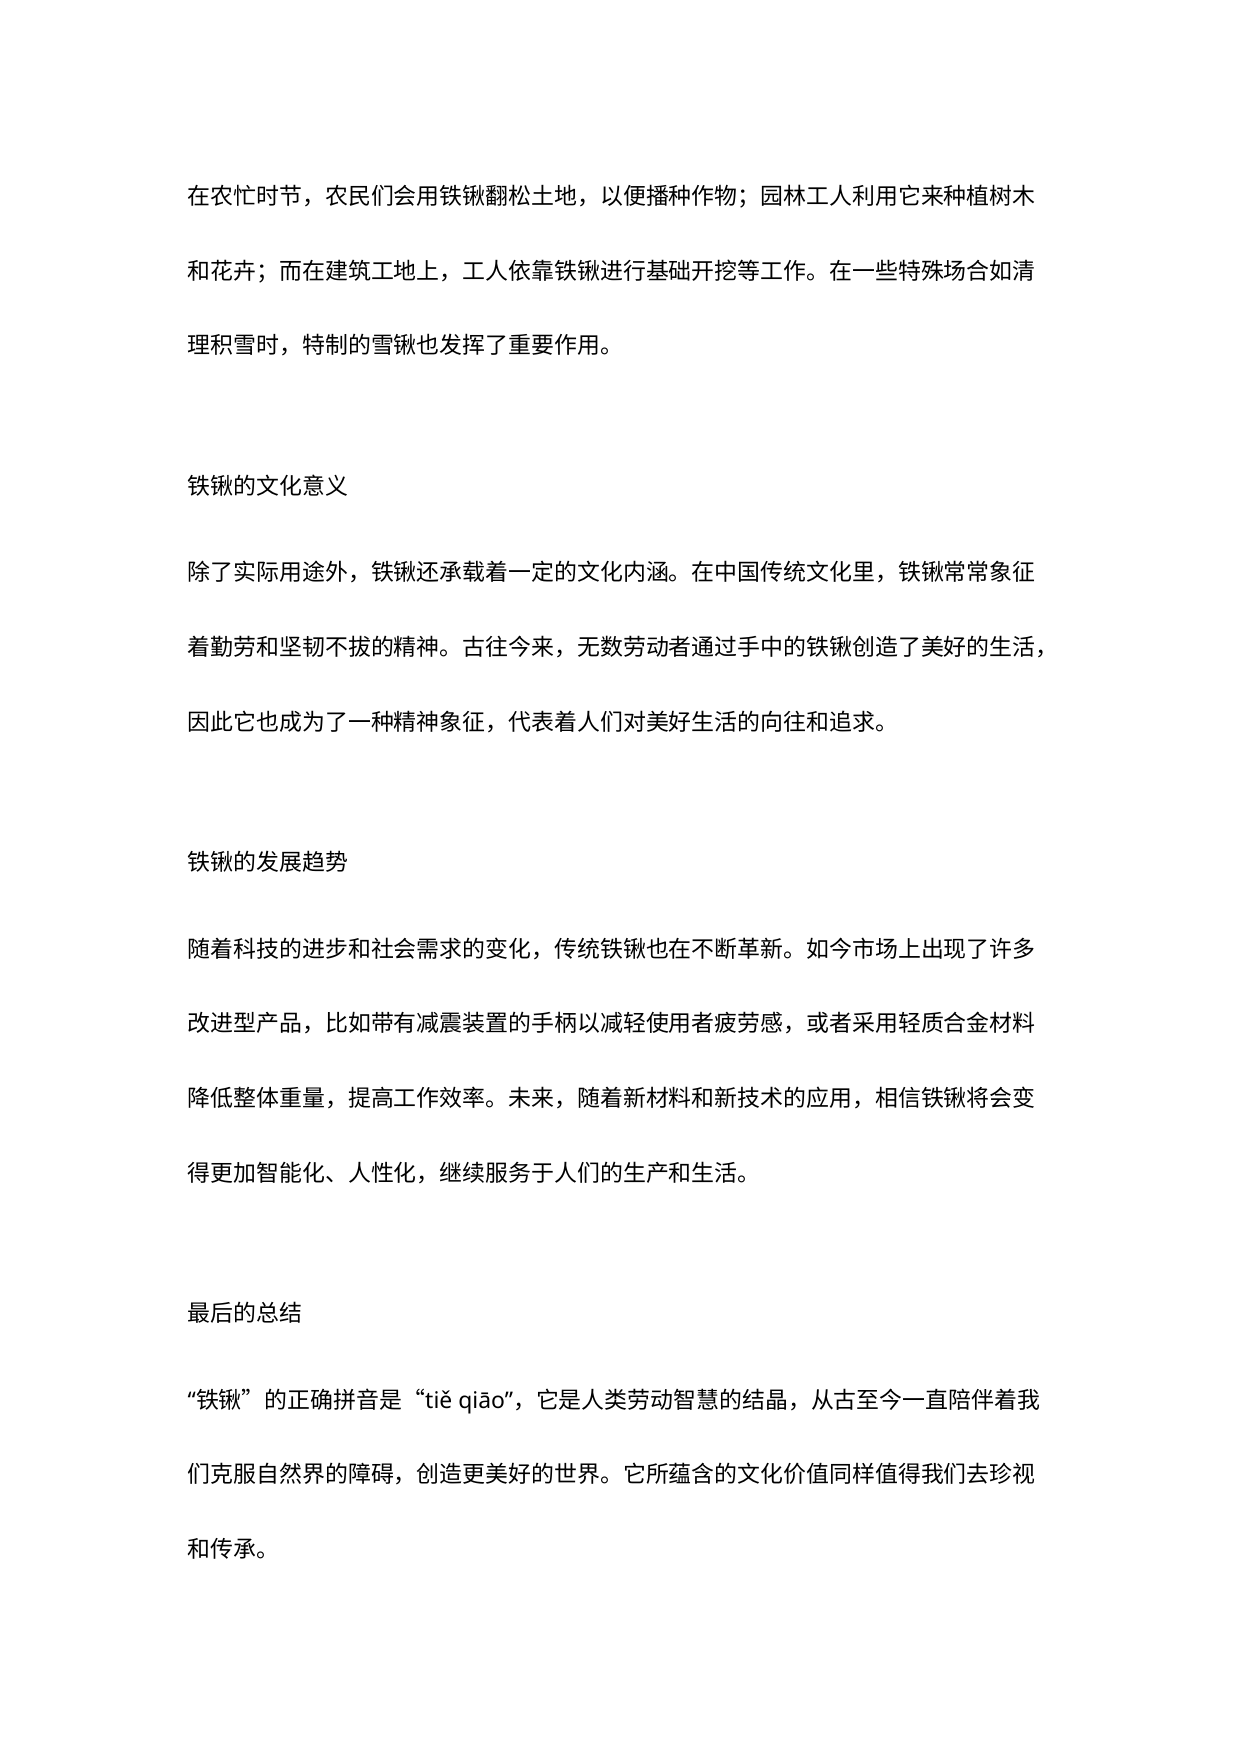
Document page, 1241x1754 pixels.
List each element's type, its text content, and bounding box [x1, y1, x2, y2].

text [187, 162, 1053, 376]
text 最后的总结 [187, 1279, 1053, 1344]
text 铁锹的发展趋势 [187, 828, 1053, 893]
text “铁锹”的正确拼音是“tiě qiāo”，它是人类劳动智慧的结晶，从古至今一直陪伴着我们克服自然界的障碍，创造更美好的世界。它所蕴含的文化价值同样值得我们去珍视和传承。 [187, 1366, 1053, 1580]
text 铁锹的文化意义 [187, 452, 1053, 517]
text 随着科技的进步和社会需求的变化，传统铁锹也在不断革新。如今市场上出现了许多改进型产品，比如带有减震装置的手柄以减轻使用者疲劳感，或者采用轻质合金材料降低整体重量，提高工作效率。未来，随着新材料和新技术的应用，相信铁锹将会变得更加智能化、人性化，继续服务于人们的生产和生活。 [187, 915, 1053, 1204]
text 除了实际用途外，铁锹还承载着一定的文化内涵。在中国传统文化里，铁锹常常象征着勤劳和坚韧不拔的精神。古往今来，无数劳动者通过手中的铁锹创造了美好的生活，因此它也成为了一种精神象征，代表着人们对美好生活的向往和追求。 [187, 538, 1053, 753]
